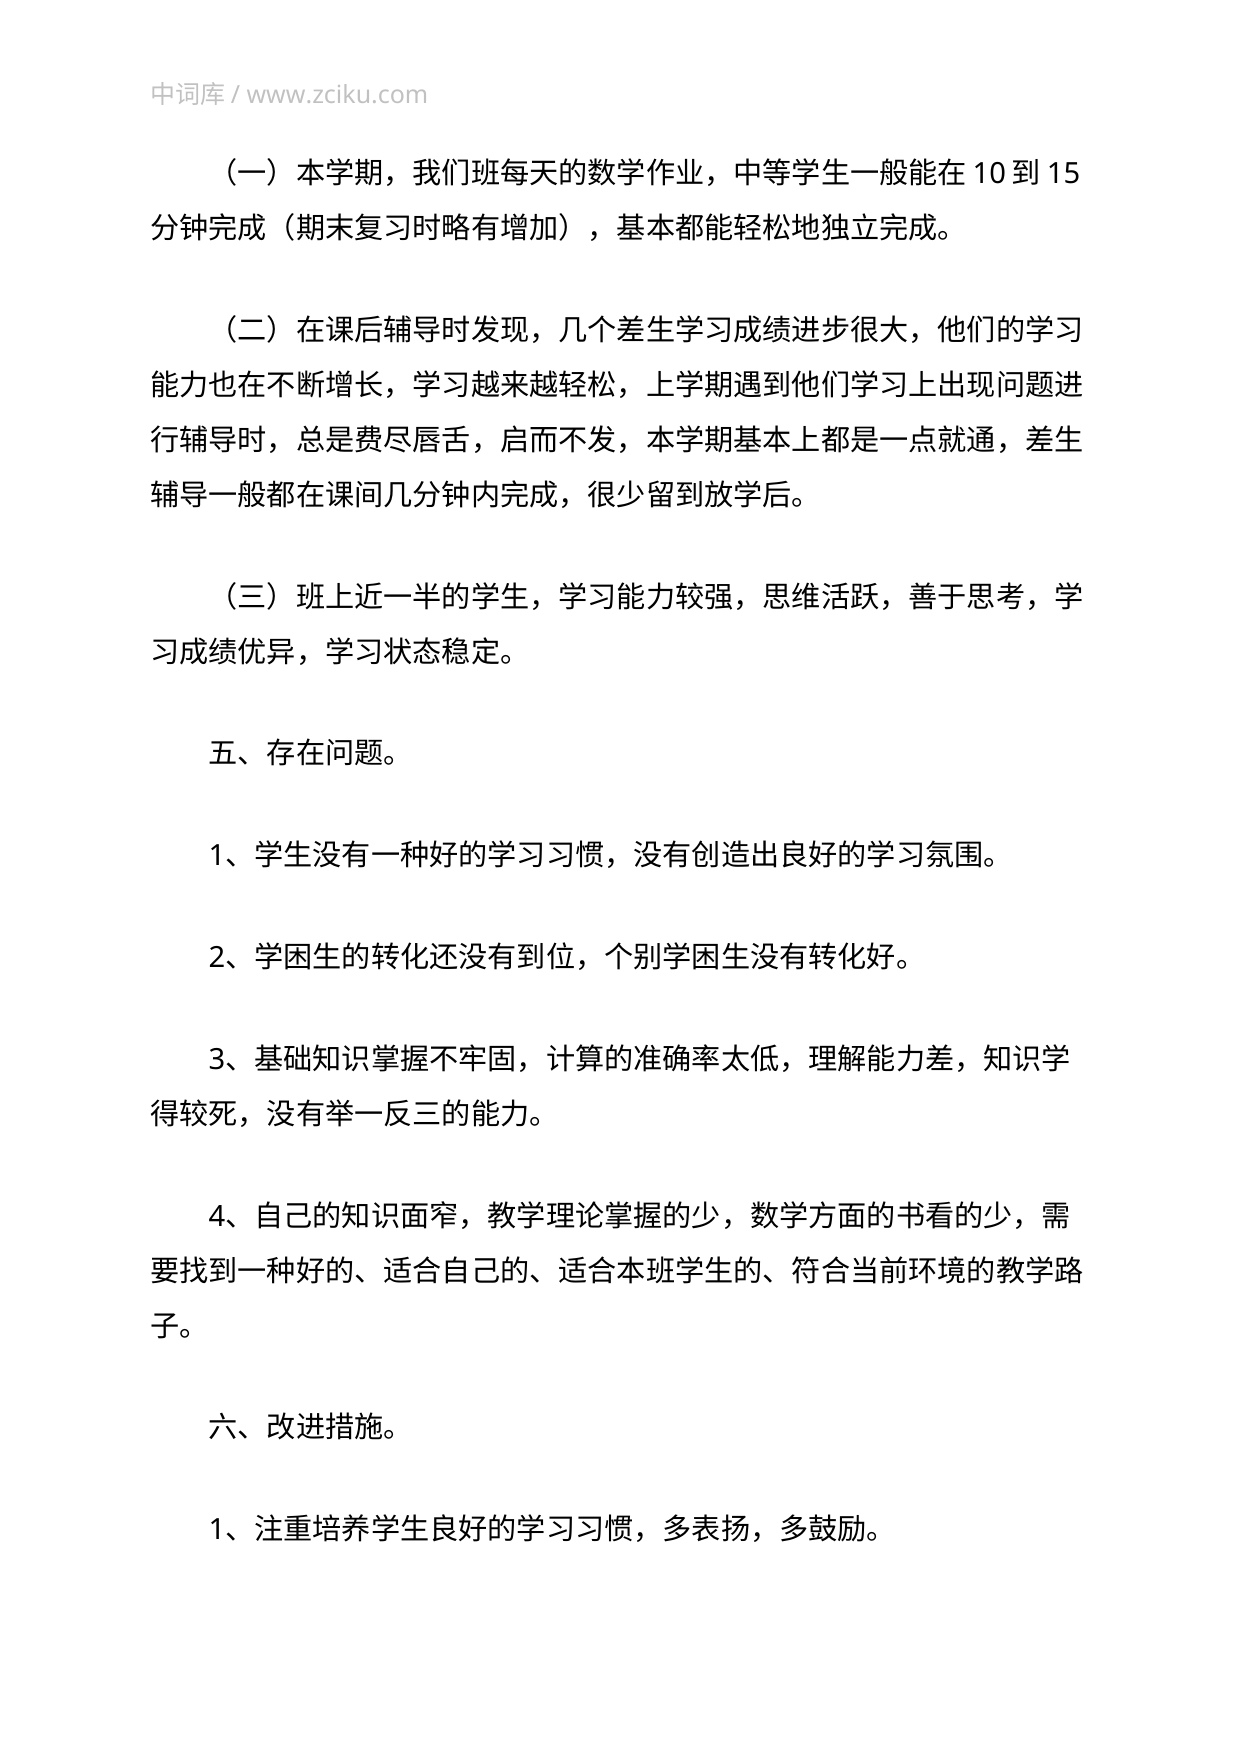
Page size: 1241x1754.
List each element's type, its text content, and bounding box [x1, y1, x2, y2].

text （三）班上近一半的学生，学习能力较强，思维活跃，善于思考，学习成绩优异，学习状态稳定。 [150, 573, 1090, 670]
text 六、改进措施。 [150, 1404, 1090, 1446]
text （一）本学期，我们班每天的数学作业，中等学生一般能在10到15分钟完成（期末复习时略有增加），基本都能轻松地独立完成。 [150, 150, 1090, 247]
text 五、存在问题。 [150, 730, 1090, 772]
text 1、学生没有一种好的学习习惯，没有创造出良好的学习氛围。 [150, 832, 1090, 874]
text （二）在课后辅导时发现，几个差生学习成绩进步很大，他们的学习能力也在不断增长，学习越来越轻松，上学期遇到他们学习上出现问题进行辅导时，总是费尽唇舌，启而不发，本学期基本上都是一点就通，差生辅导一般都在课间几分钟内完成，很少留到放学后。 [150, 307, 1090, 514]
text 1、注重培养学生良好的学习习惯，多表扬，多鼓励。 [150, 1506, 1090, 1548]
text 2、学困生的转化还没有到位，个别学困生没有转化好。 [150, 934, 1090, 976]
text 4、自己的知识面窄，教学理论掌握的少，数学方面的书看的少，需要找到一种好的、适合自己的、适合本班学生的、符合当前环境的教学路子。 [150, 1192, 1090, 1344]
text 3、基础知识掌握不牢固，计算的准确率太低，理解能力差，知识学得较死，没有举一反三的能力。 [150, 1036, 1090, 1133]
